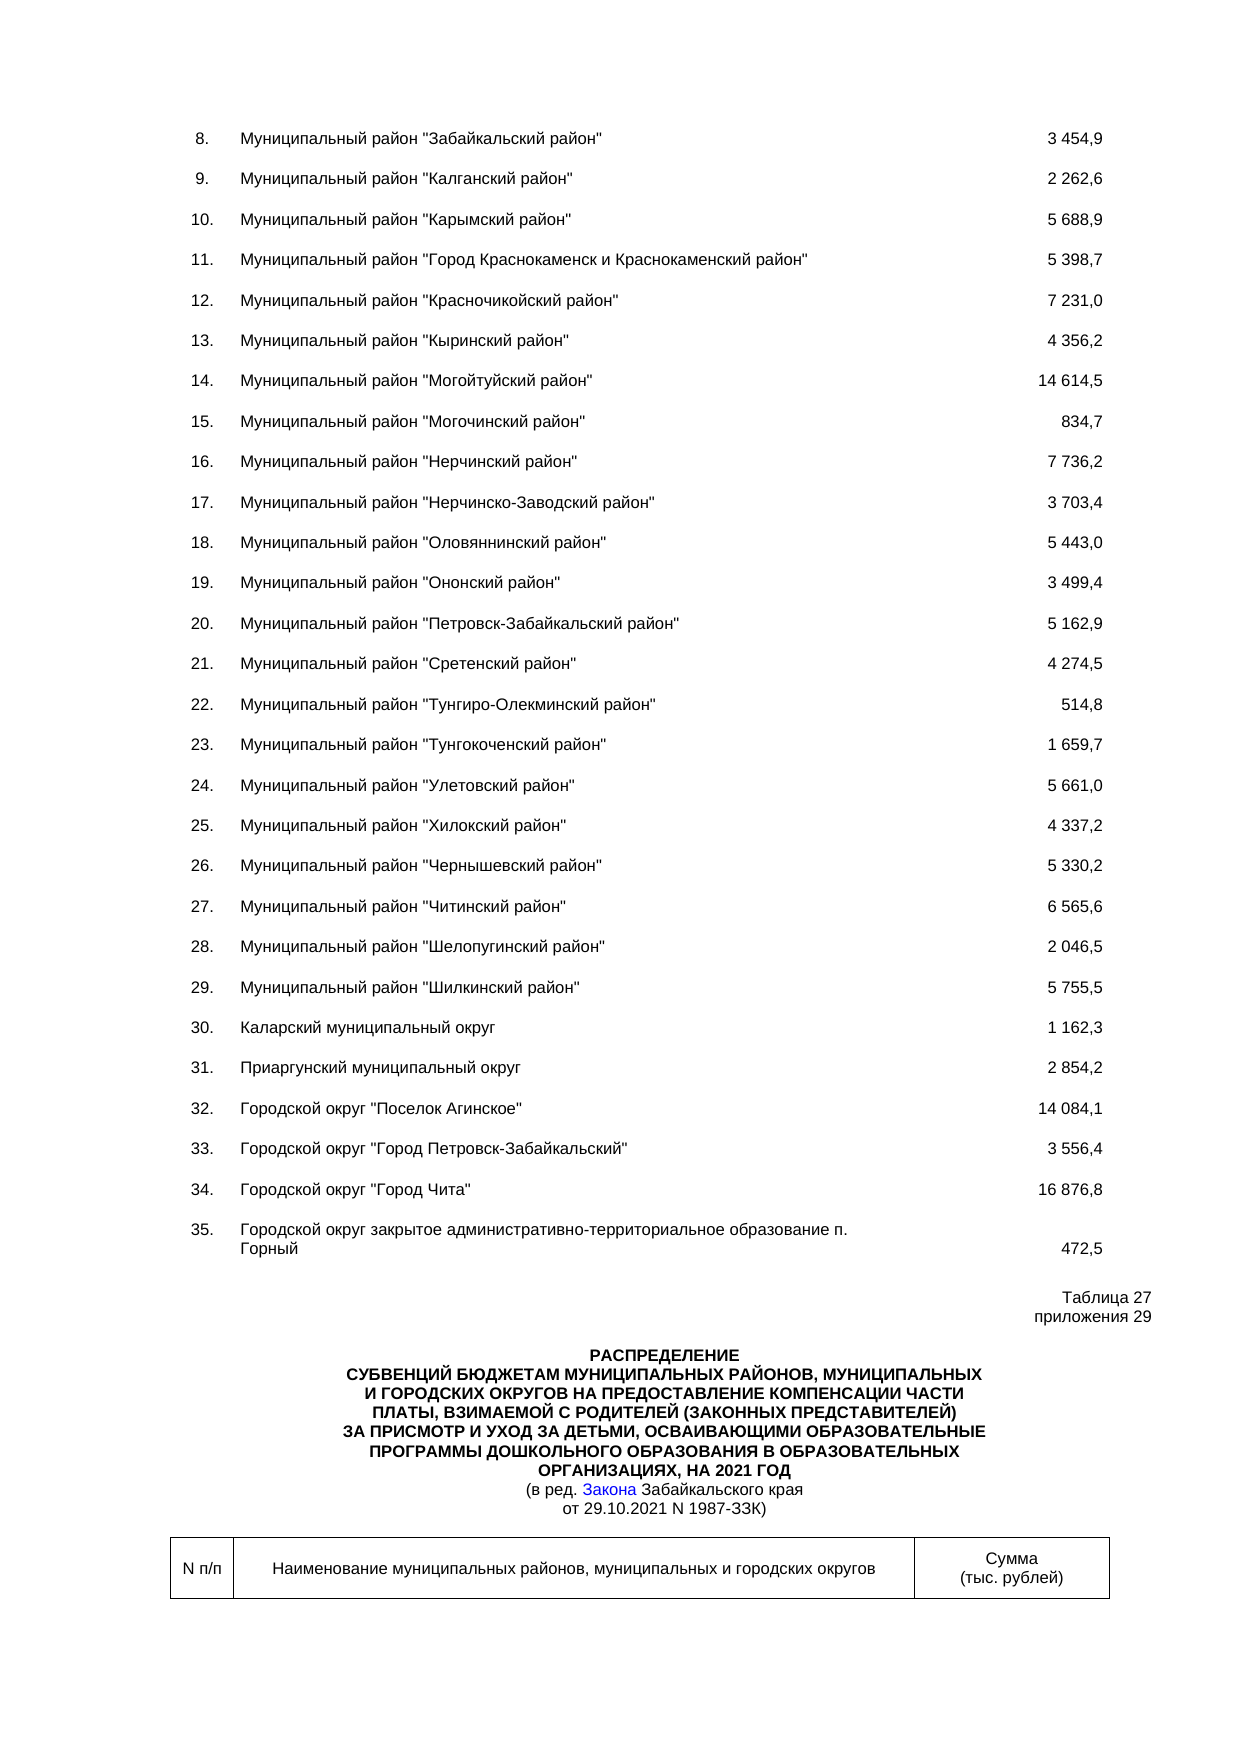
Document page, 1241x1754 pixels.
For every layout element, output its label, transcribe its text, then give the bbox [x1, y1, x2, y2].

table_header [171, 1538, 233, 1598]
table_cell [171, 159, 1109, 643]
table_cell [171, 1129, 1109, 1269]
text ЗА ПРИСМОТР И УХОД ЗА ДЕТЬМИ, ОСВАИВАЮЩИМИ ОБРАЗОВАТЕЛЬНЫЕ [177, 1422, 1152, 1441]
text ОРГАНИЗАЦИЯХ, НА 2021 ГОД [177, 1461, 1152, 1480]
text РАСПРЕДЕЛЕНИЕ [177, 1346, 1152, 1365]
text от 29.10.2021 N 1987-ЗЗК) [177, 1499, 1152, 1518]
text Таблица 27 [177, 1288, 1152, 1307]
text СУБВЕНЦИЙ БЮДЖЕТАМ МУНИЦИПАЛЬНЫХ РАЙОНОВ, МУНИЦИПАЛЬНЫХ [177, 1365, 1152, 1384]
text ПРОГРАММЫ ДОШКОЛЬНОГО ОБРАЗОВАНИЯ В ОБРАЗОВАТЕЛЬНЫХ [177, 1441, 1152, 1461]
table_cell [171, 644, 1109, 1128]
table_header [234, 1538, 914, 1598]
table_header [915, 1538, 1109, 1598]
text И ГОРОДСКИХ ОКРУГОВ НА ПРЕДОСТАВЛЕНИЕ КОМПЕНСАЦИИ ЧАСТИ [177, 1384, 1152, 1403]
text (в ред. Закона Забайкальского края [177, 1480, 1152, 1499]
text приложения 29 [177, 1307, 1152, 1326]
text ПЛАТЫ, ВЗИМАЕМОЙ С РОДИТЕЛЕЙ (ЗАКОННЫХ ПРЕДСТАВИТЕЛЕЙ) [177, 1403, 1152, 1422]
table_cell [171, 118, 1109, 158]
